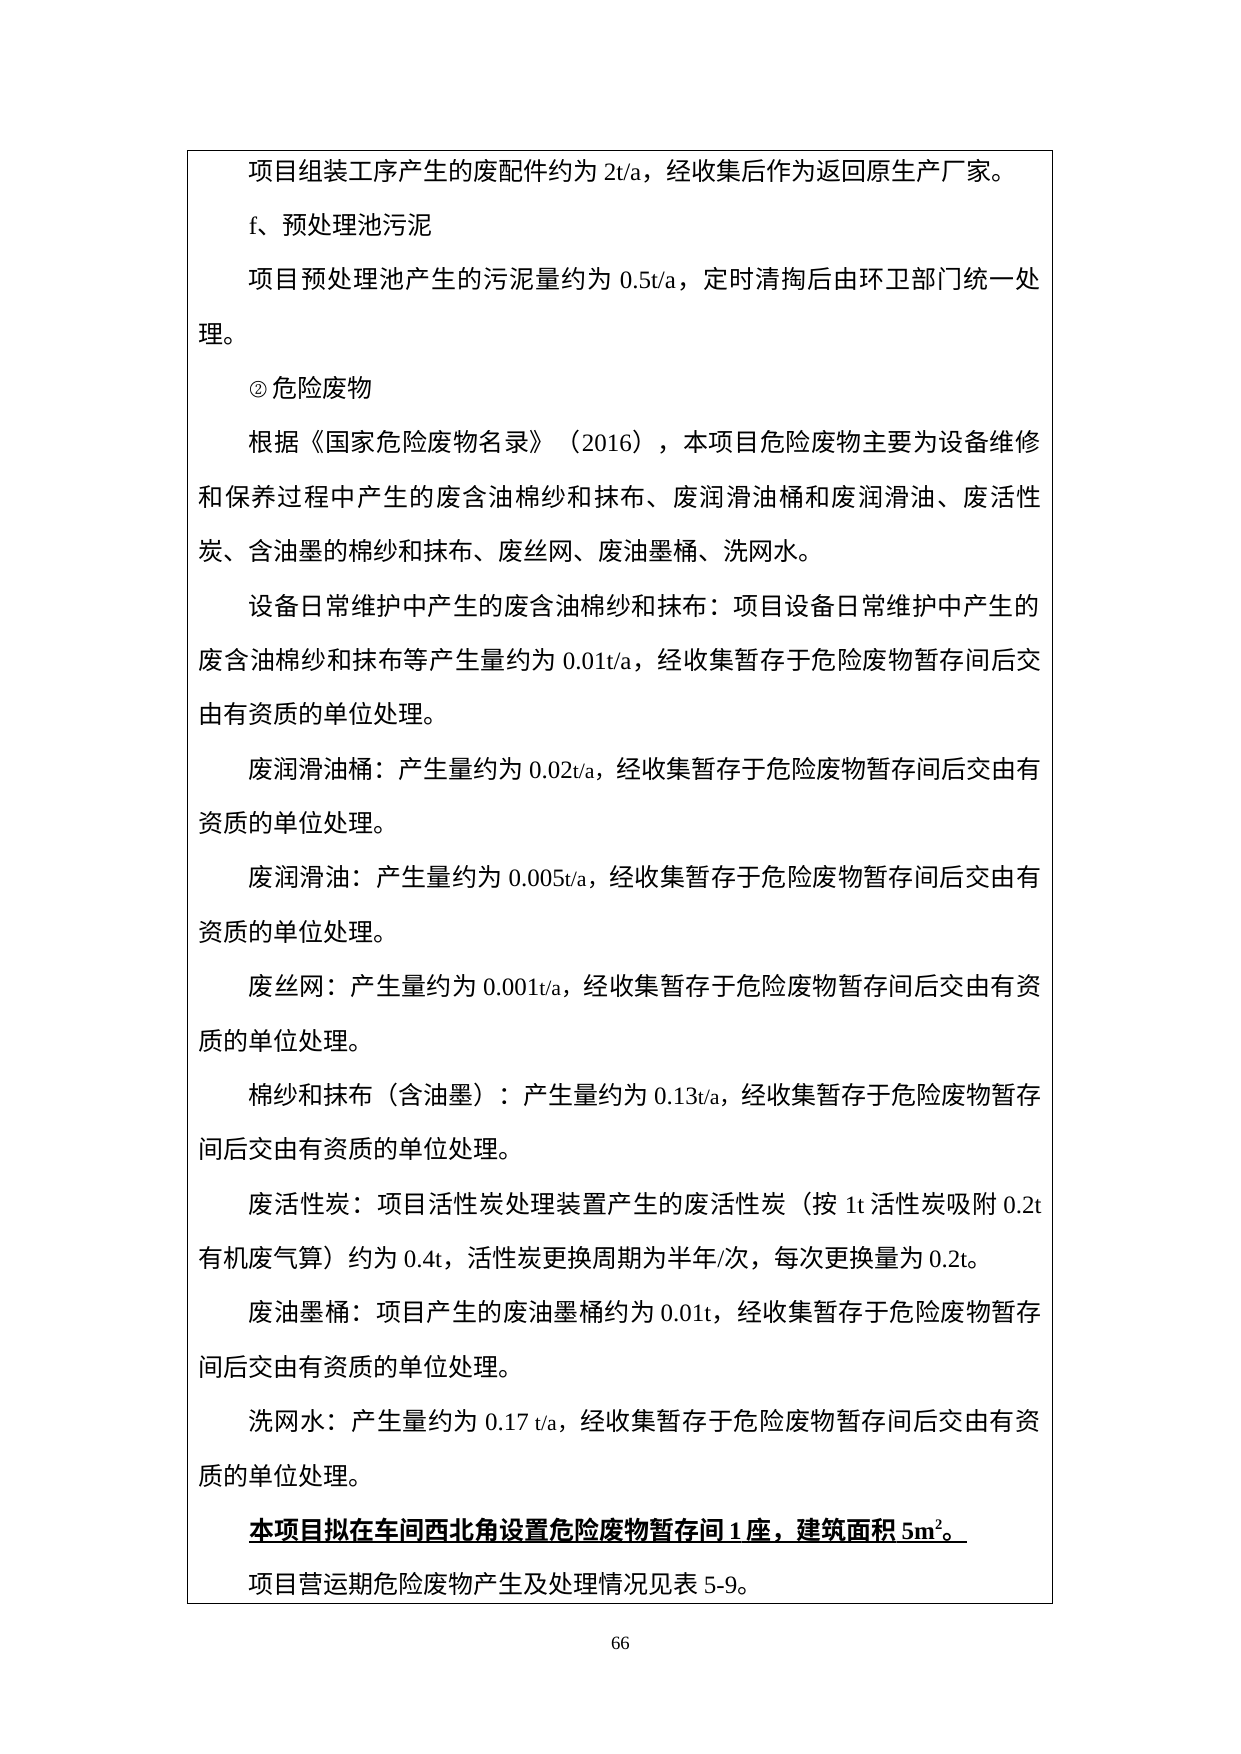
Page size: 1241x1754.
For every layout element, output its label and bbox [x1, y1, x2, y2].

table_header [188, 151, 1052, 1603]
